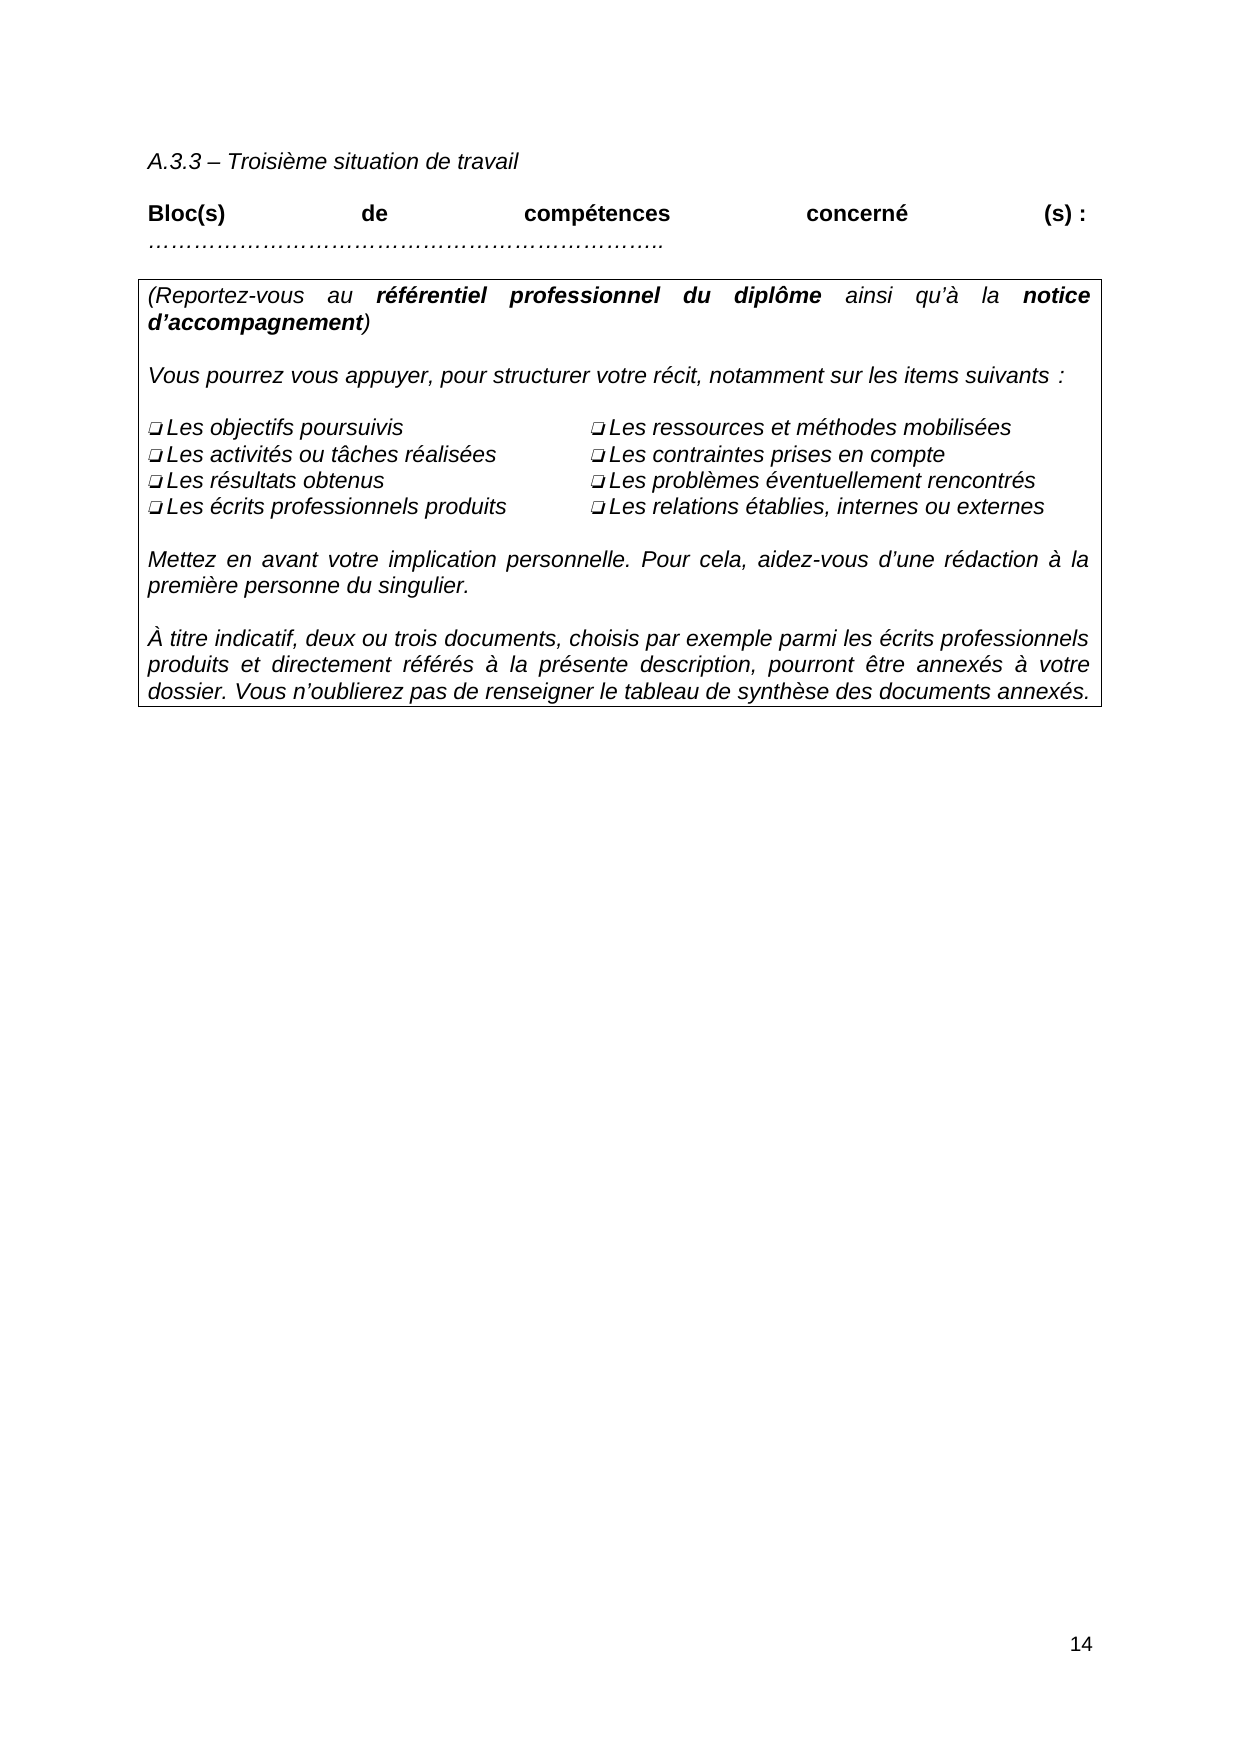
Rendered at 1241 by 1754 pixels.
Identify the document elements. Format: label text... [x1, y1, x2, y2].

text (Reportez-vous au référentiel professionnel du diplôme ainsi qu’à la notice d’accompagnement) [139, 280, 1101, 335]
text A.3.3 – Troisième situation de travail [148, 148, 1093, 174]
text Mettez en avant votre implication personnelle. Pour cela, aidez-vous d’une rédaction à la première personne du singulier. [148, 546, 1093, 599]
text Les résultats obtenus Les problèmes éventuellement rencontrés [148, 467, 1093, 493]
text Les activités ou tâches réalisées Les contraintes prises en compte [148, 441, 1093, 467]
text Vous pourrez vous appuyer, pour structurer votre récit, notamment sur les items suivants : [148, 362, 1093, 388]
text Les écrits professionnels produits Les relations établies, internes ou externes [148, 493, 1093, 520]
text À titre indicatif, deux ou trois documents, choisis par exemple parmi les écrits professionnels produits et directement référés à la présente description, pourront être annexés à votre dossier. Vous n’oublierez pas de renseigner le tableau de synthèse des documents annexés. [139, 622, 1101, 706]
text Les objectifs poursuivis Les ressources et méthodes mobilisées [148, 414, 1093, 441]
text Bloc(s) de compétences concerné (s) : ………………………………………………………….. [148, 200, 1093, 253]
